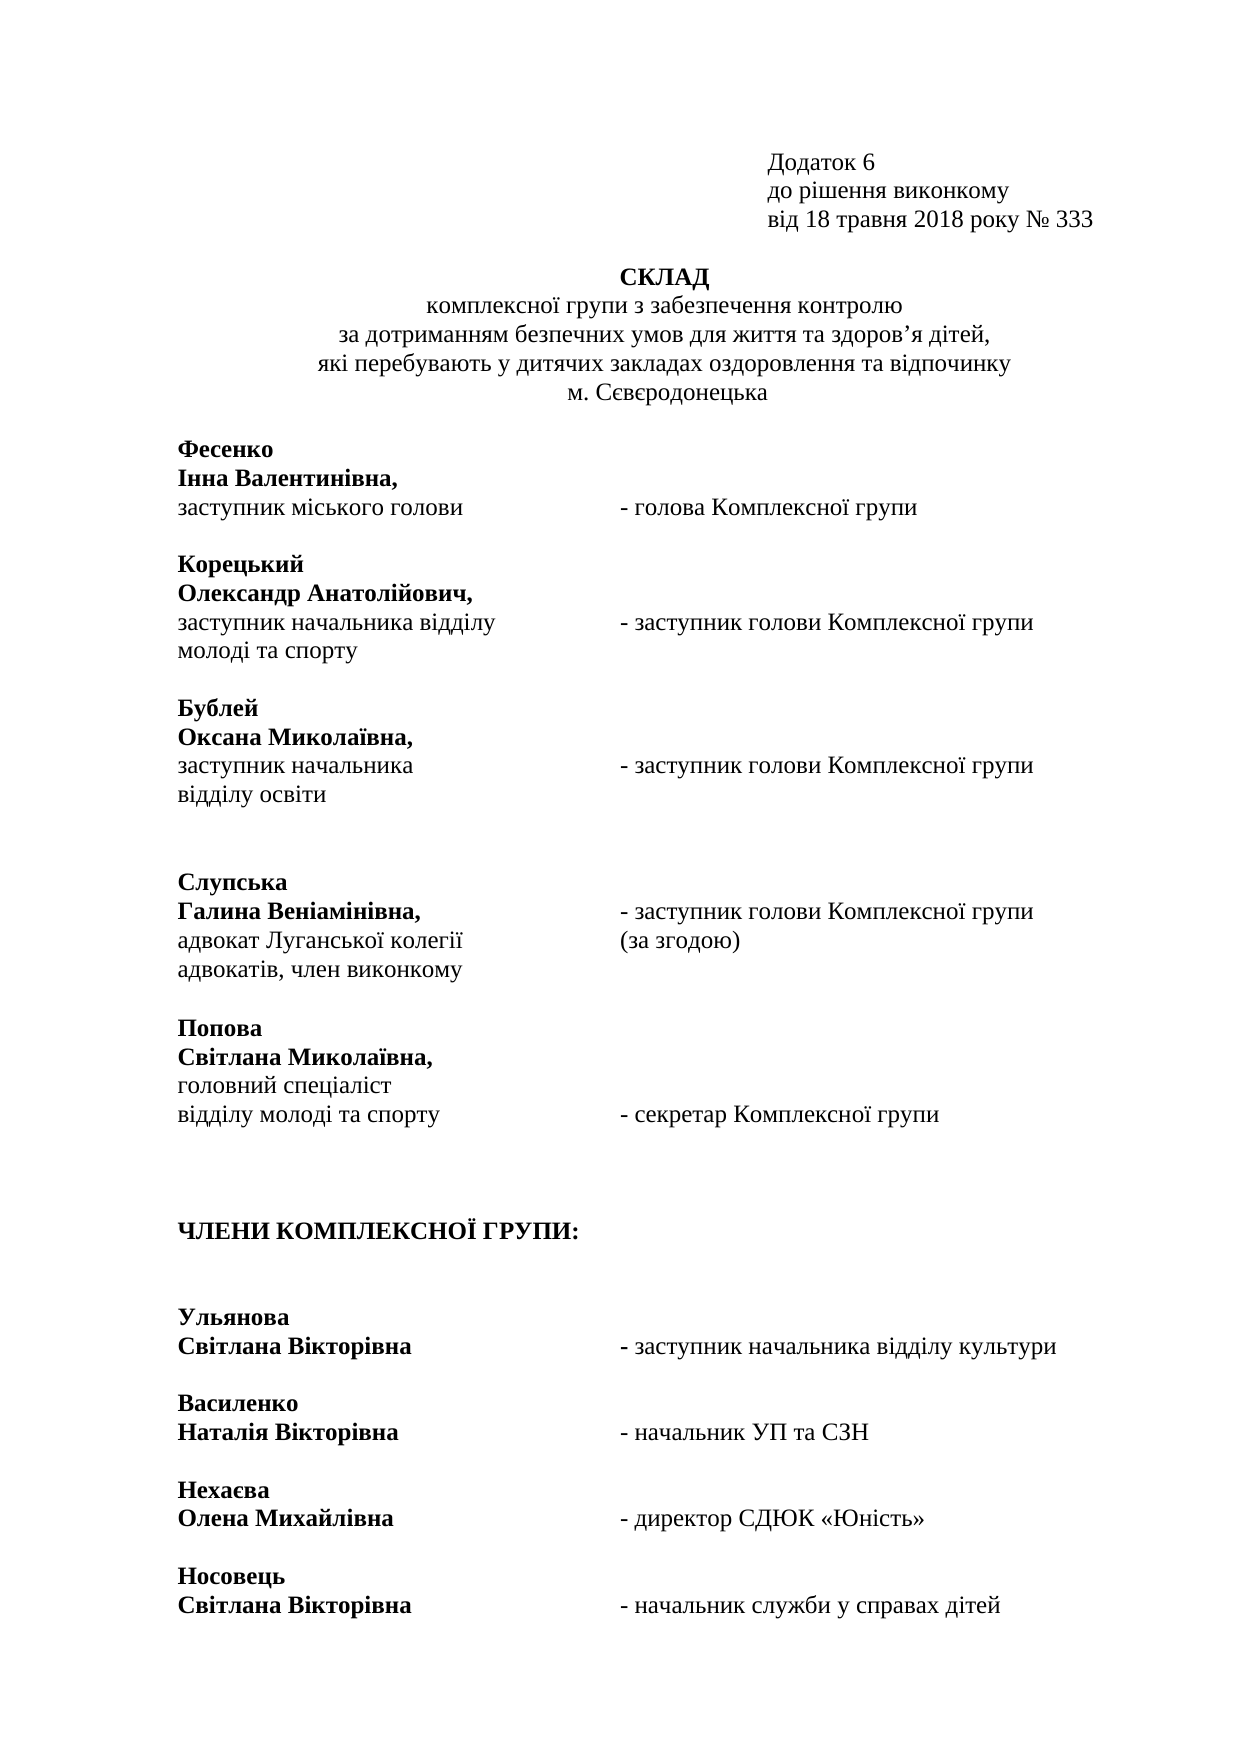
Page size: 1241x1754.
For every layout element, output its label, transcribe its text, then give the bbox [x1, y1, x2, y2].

text Наталія Вікторівна - начальник УП та СЗН [177, 1417, 1152, 1446]
text Галина Веніамінівна, - заступник голови Комплексної групи [177, 896, 1152, 925]
text Світлана Миколаївна, [177, 1042, 1152, 1070]
text Попова [177, 1013, 1152, 1042]
text від 18 травня 2018 року № 333 [177, 204, 1152, 233]
text адвокатів, член виконкому [177, 954, 1152, 982]
text заступник начальника - заступник голови Комплексної групи [177, 751, 1152, 779]
text відділу молоді та спорту - секретар Комплексної групи [177, 1099, 1152, 1128]
text за дотриманням безпечних умов для життя та здоров’я дітей, [177, 319, 1152, 348]
text Нехаєва [177, 1475, 1152, 1503]
text Олександр Анатолійович, [177, 578, 1152, 607]
text заступник начальника відділу - заступник голови Комплексної групи [177, 607, 1152, 636]
text м. Сєвєродонецька [177, 377, 1152, 406]
text Додаток 6 [693, 147, 1152, 176]
text відділу освіти [177, 779, 1152, 808]
text Світлана Вікторівна - заступник начальника відділу культури [177, 1331, 1152, 1360]
text молоді та спорту [177, 636, 1152, 664]
text Інна Валентинівна, [177, 463, 1152, 492]
text заступник міського голови - голова Комплексної групи [177, 492, 1152, 521]
text адвокат Луганської колегії (за згодою) [177, 925, 1152, 954]
text Василенко [177, 1388, 1152, 1417]
text Носовець [177, 1561, 1152, 1590]
text Слупська [177, 867, 1152, 896]
text Корецький [177, 549, 1152, 578]
text комплексної групи з забезпечення контролю [177, 291, 1152, 319]
text Ульянова [177, 1302, 1152, 1331]
text які перебувають у дитячих закладах оздоровлення та відпочинку [177, 348, 1152, 377]
text Оксана Миколаївна, [177, 722, 1152, 751]
text Бублей [177, 693, 1152, 722]
text головний спеціаліст [177, 1070, 1152, 1099]
text до рішення виконкому [177, 176, 1152, 204]
text Олена Михайлівна - директор СДЮК «Юність» [177, 1503, 1152, 1532]
text СКЛАД [177, 262, 1152, 291]
text Світлана Вікторівна - начальник служби у справах дітей [177, 1590, 1152, 1618]
text Фесенко [177, 434, 1152, 463]
text ЧЛЕНИ КОМПЛЕКСНОЇ ГРУПИ: [177, 1216, 1152, 1245]
